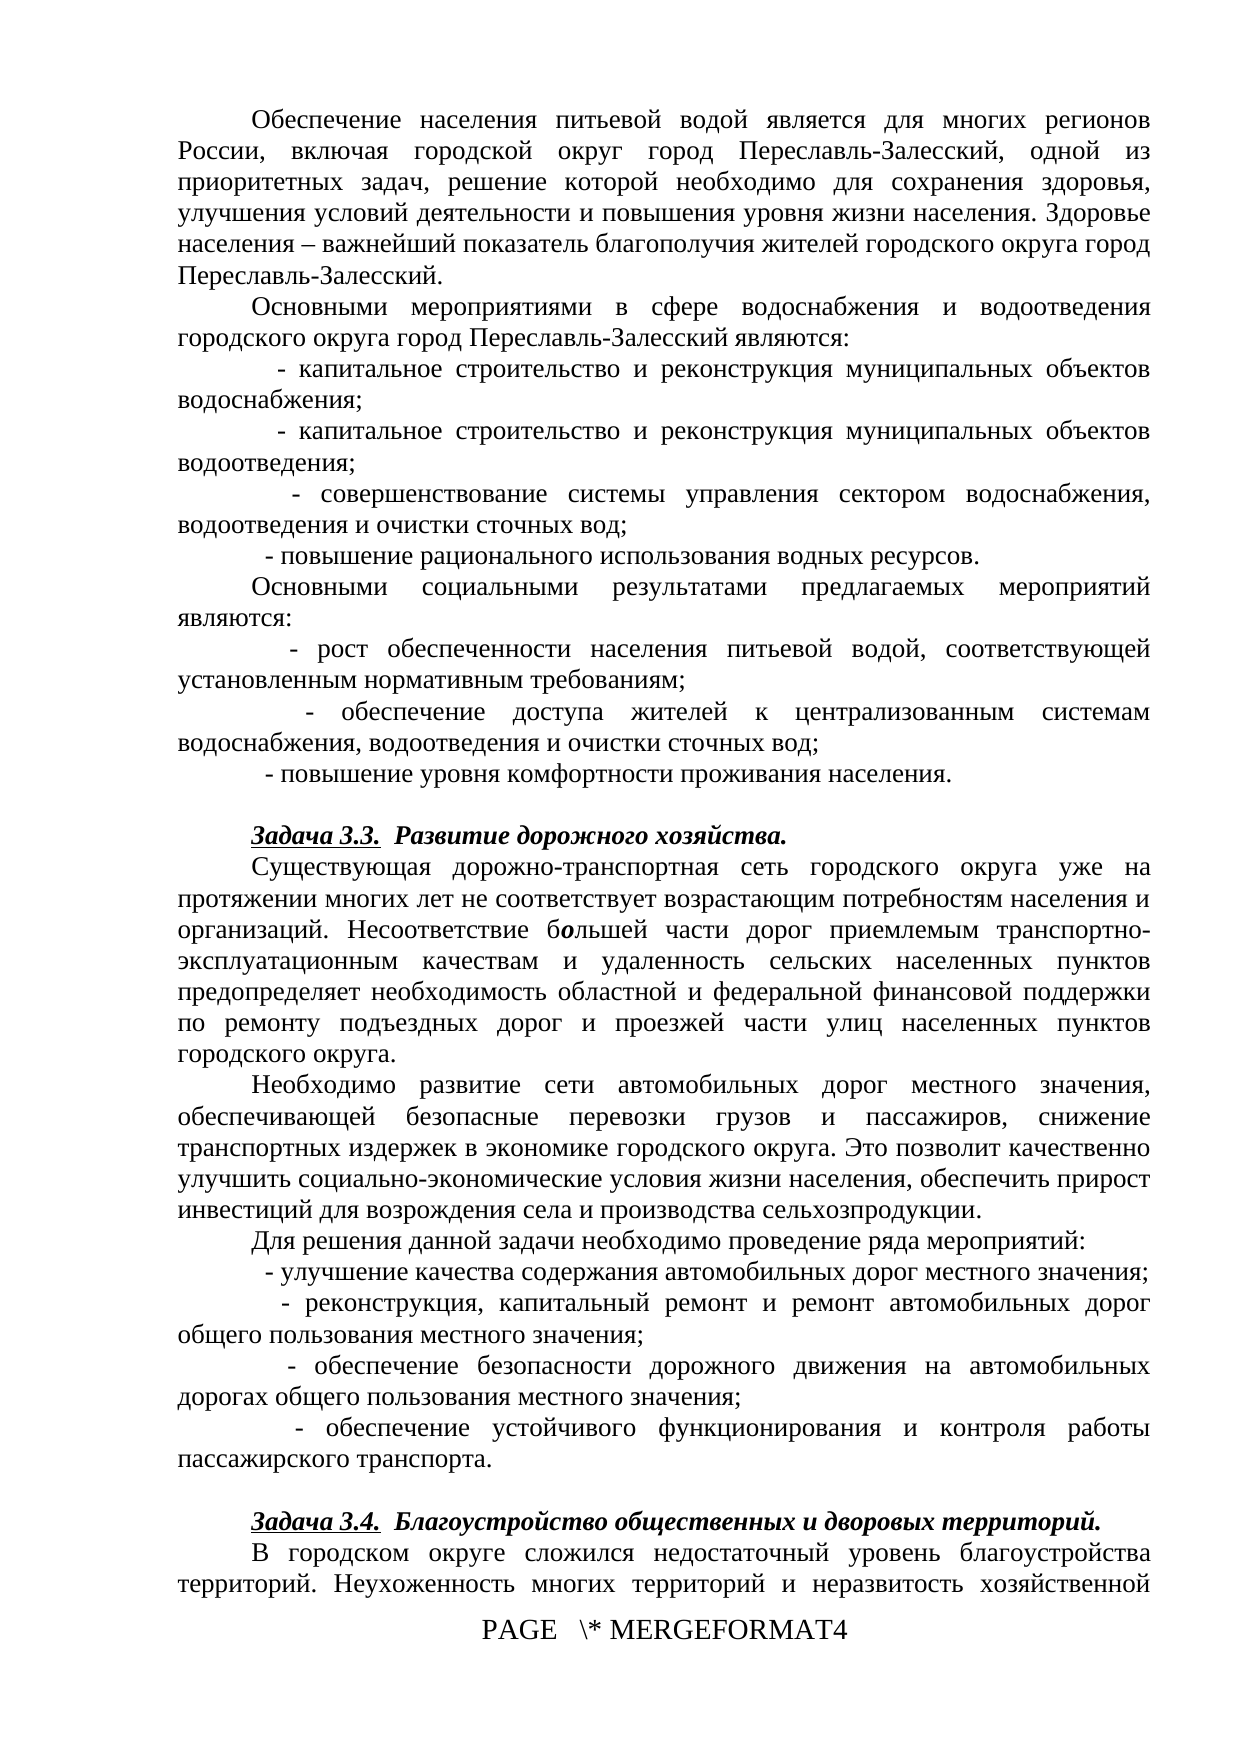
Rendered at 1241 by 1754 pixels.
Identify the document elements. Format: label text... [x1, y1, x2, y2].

text - капитальное строительство и реконструкция муниципальных объектов водоотведения; [177, 414, 1152, 477]
text - реконструкция, капитальный ремонт и ремонт автомобильных дорог общего пользования местного значения; [177, 1287, 1152, 1349]
text Задача 3.4. Благоустройство общественных и дворовых территорий. [177, 1504, 1152, 1536]
text - рост обеспеченности населения питьевой водой, соответствующей установленным нормативным требованиям; [177, 632, 1152, 695]
text Обеспечение населения питьевой водой является для многих регионов России, включая городской округ город Переславль-Залесский, одной из приоритетных задач, решение которой необходимо для сохранения здоровья, улучшения условий деятельности и повышения уровня жизни населения. Здоровье населения – важнейший показатель благополучия жителей городского округа город Переславль-Залесский. [177, 103, 1152, 290]
text Необходимо развитие сети автомобильных дорог местного значения, обеспечивающей безопасные перевозки грузов и пассажиров, снижение транспортных издержек в экономике городского округа. Это позволит качественно улучшить социально-экономические условия жизни населения, обеспечить прирост инвестиций для возрождения села и производства сельхозпродукции. [177, 1068, 1152, 1224]
text - обеспечение безопасности дорожного движения на автомобильных дорогах общего пользования местного значения; [177, 1349, 1152, 1411]
text Для решения данной задачи необходимо проведение ряда мероприятий: [177, 1224, 1152, 1255]
text - обеспечение доступа жителей к централизованным системам водоснабжения, водоотведения и очистки сточных вод; [177, 695, 1152, 757]
text - улучшение качества содержания автомобильных дорог местного значения; [177, 1255, 1152, 1287]
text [177, 1536, 1152, 1598]
text - повышение уровня комфортности проживания населения. [177, 757, 1152, 788]
text Основными социальными результатами предлагаемых мероприятий являются: [177, 570, 1152, 632]
text - совершенствование системы управления сектором водоснабжения, водоотведения и очистки сточных вод; [177, 477, 1152, 539]
text Задача 3.3. Развитие дорожного хозяйства. [177, 819, 1152, 851]
text Основными мероприятиями в сфере водоснабжения и водоотведения городского округа город Переславль-Залесский являются: [177, 290, 1152, 352]
text - капитальное строительство и реконструкция муниципальных объектов водоснабжения; [177, 352, 1152, 414]
text - обеспечение устойчивого функционирования и контроля работы пассажирского транспорта. [177, 1411, 1152, 1473]
text Существующая дорожно-транспортная сеть городского округа уже на протяжении многих лет не соответствует возрастающим потребностям населения и организаций. Несоответствие большей части дорог приемлемым транспортно-эксплуатационным качествам и удаленность сельских населенных пунктов предопределяет необходимость областной и федеральной финансовой поддержки по ремонту подъездных дорог и проезжей части улиц населенных пунктов городского округа. [177, 851, 1152, 1068]
text - повышение рационального использования водных ресурсов. [177, 539, 1152, 570]
